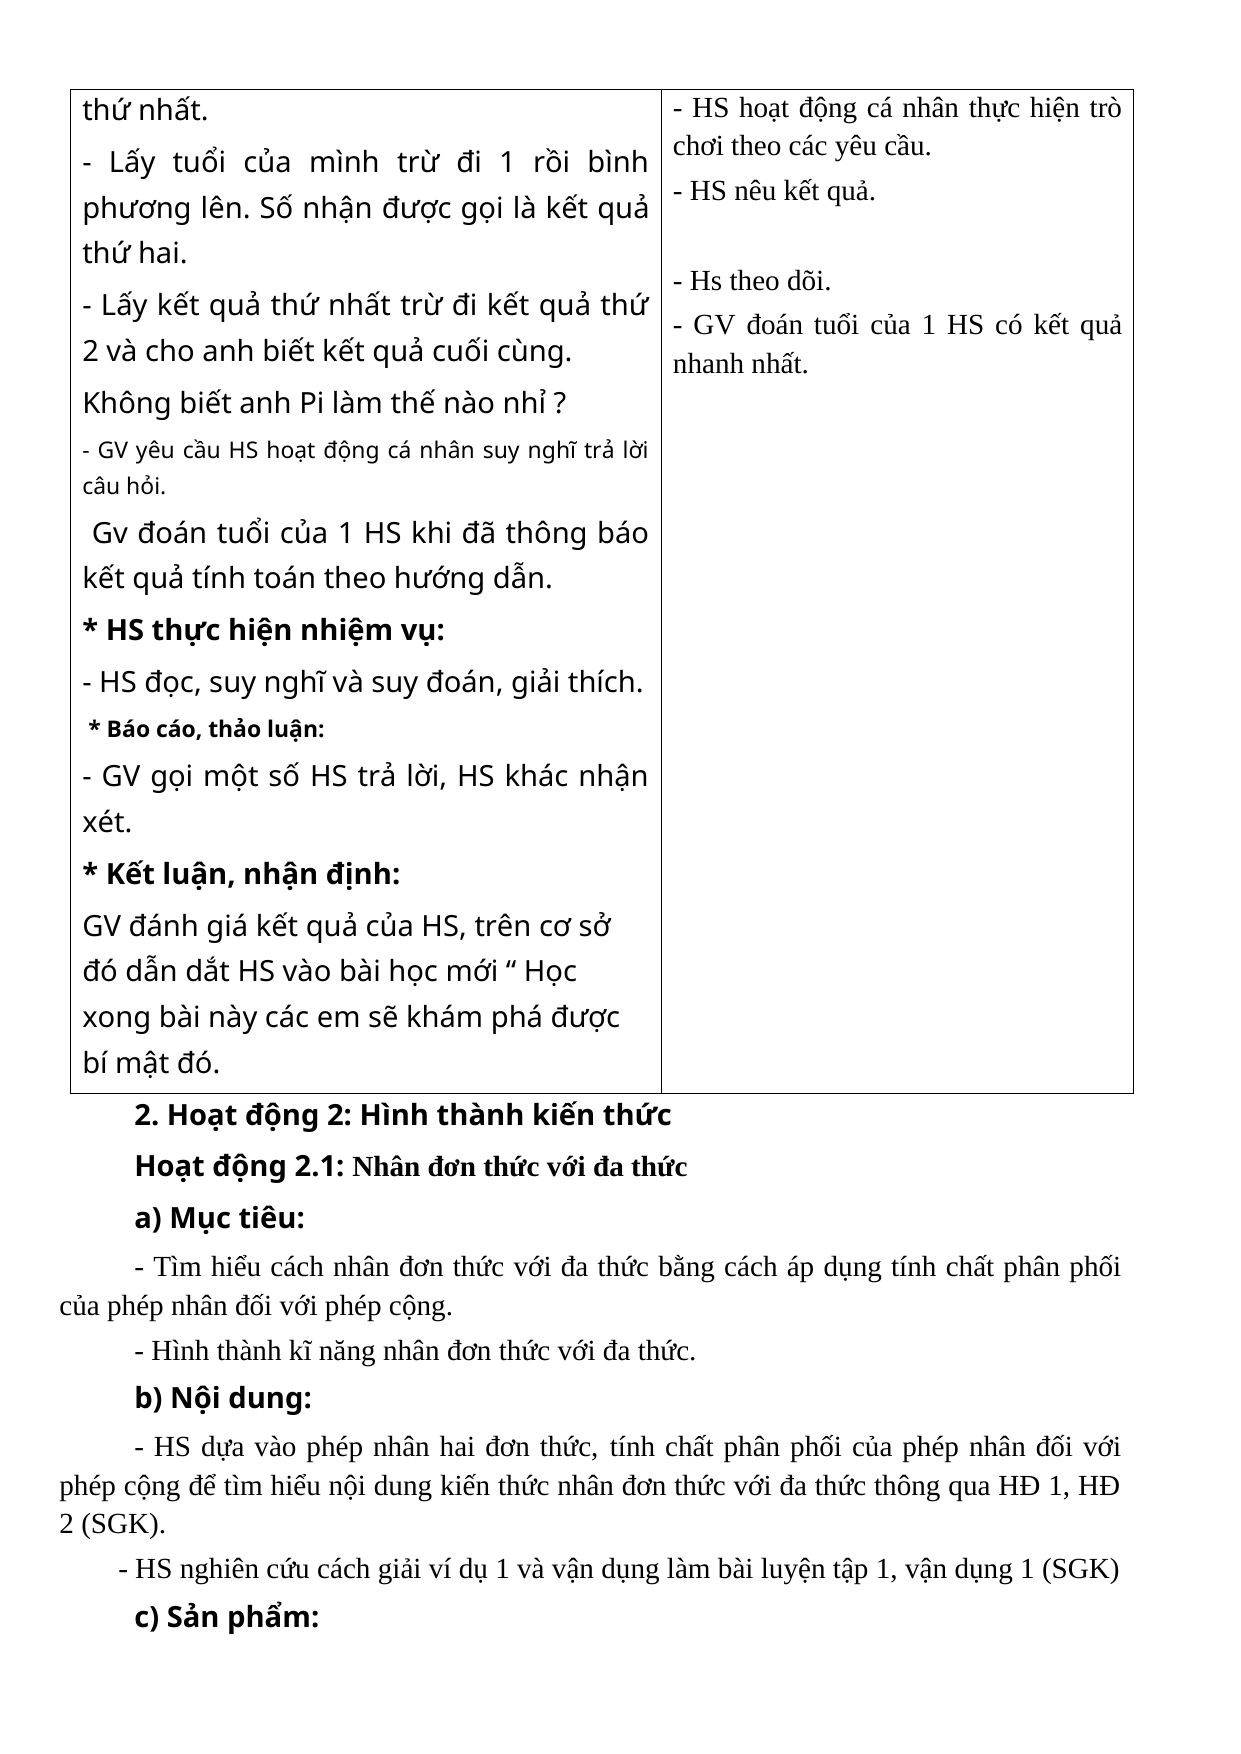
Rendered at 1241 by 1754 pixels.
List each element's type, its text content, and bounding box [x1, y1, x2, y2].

text 2. Hoạt động 2: Hình thành kiến thức [134, 1094, 1122, 1133]
text b) Nội dung: [134, 1378, 1122, 1417]
text - Hình thành kĩ năng nhân đơn thức với đa thức. [134, 1333, 1122, 1366]
text - HS nghiên cứu cách giải ví dụ 1 và vận dụng làm bài luyện tập 1, vận dụng 1 (SGK) [59, 1551, 1122, 1585]
text c) Sản phẩm: [134, 1596, 1122, 1636]
text - Tìm hiểu cách nhân đơn thức với đa thức bằng cách áp dụng tính chất phân phối của phép nhân đối với phép cộng. [59, 1249, 1122, 1322]
text Hoạt động 2.1: Nhân đơn thức với đa thức [134, 1146, 1122, 1185]
text - HS dựa vào phép nhân hai đơn thức, tính chất phân phối của phép nhân đối với phép cộng để tìm hiểu nội dung kiến thức nhân đơn thức với đa thức thông qua HĐ 1, HĐ 2 (SGK). [59, 1429, 1122, 1540]
text a) Mục tiêu: [134, 1198, 1122, 1237]
